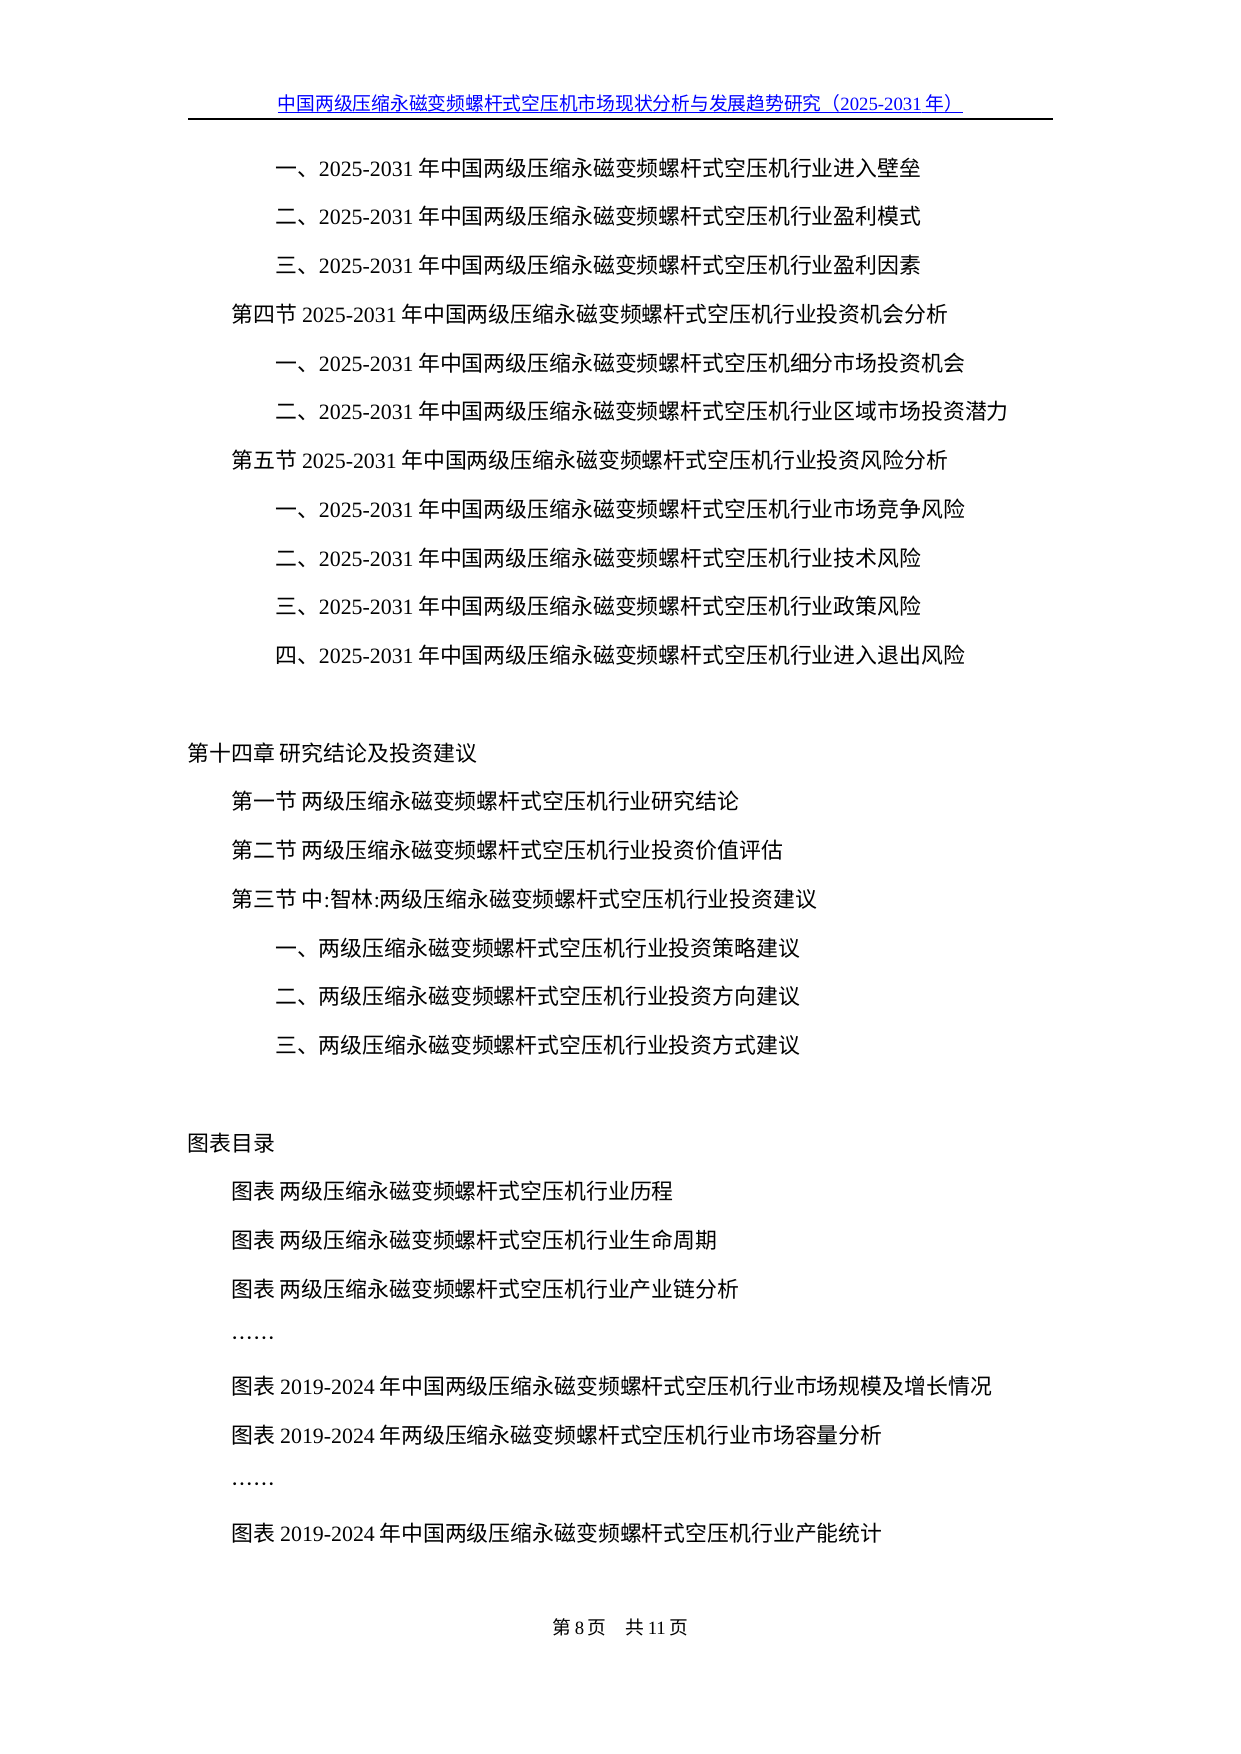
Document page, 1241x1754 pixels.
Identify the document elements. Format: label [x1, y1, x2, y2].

text [187, 150, 1053, 1548]
